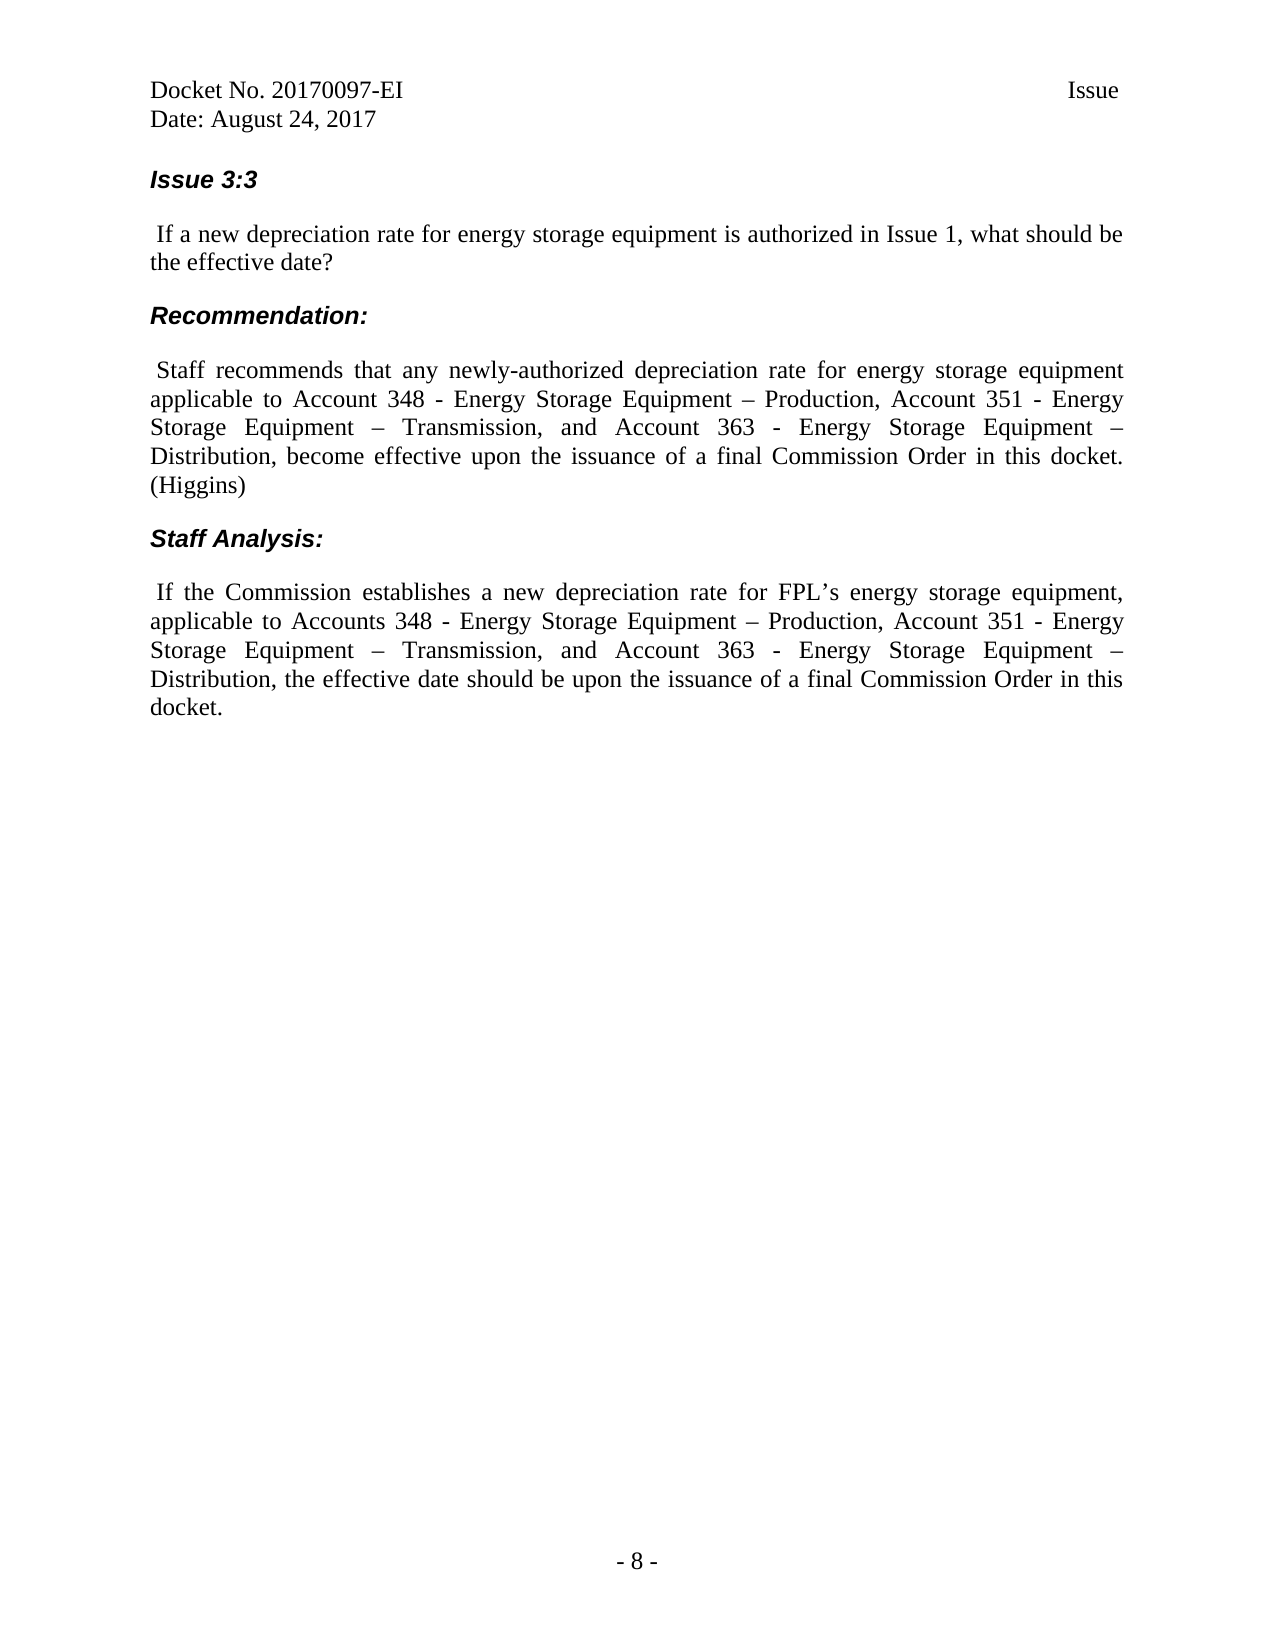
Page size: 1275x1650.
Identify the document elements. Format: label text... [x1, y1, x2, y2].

text If the Commission establishes a new depreciation rate for FPL’s energy storage equipment, applicable to Accounts 348 - Energy Storage Equipment – Production, Account 351 - Energy Storage Equipment – Transmission, and Account 363 - Energy Storage Equipment – Distribution, the effective date should be upon the issuance of a final Commission Order in this docket. [150, 577, 1125, 721]
subtitle Issue 3: [150, 165, 1125, 194]
subtitle Staff Analysis: [150, 524, 1125, 552]
text Staff recommends that any newly-authorized depreciation rate for energy storage equipment applicable to Account 348 - Energy Storage Equipment – Production, Account 351 - Energy Storage Equipment – Transmission, and Account 363 - Energy Storage Equipment – Distribution, become effective upon the issuance of a final Commission Order in this docket. (Higgins) [150, 355, 1125, 499]
subtitle Recommendation: [150, 301, 1125, 330]
text If a new depreciation rate for energy storage equipment is authorized in Issue 1, what should be the effective date? [150, 219, 1125, 276]
